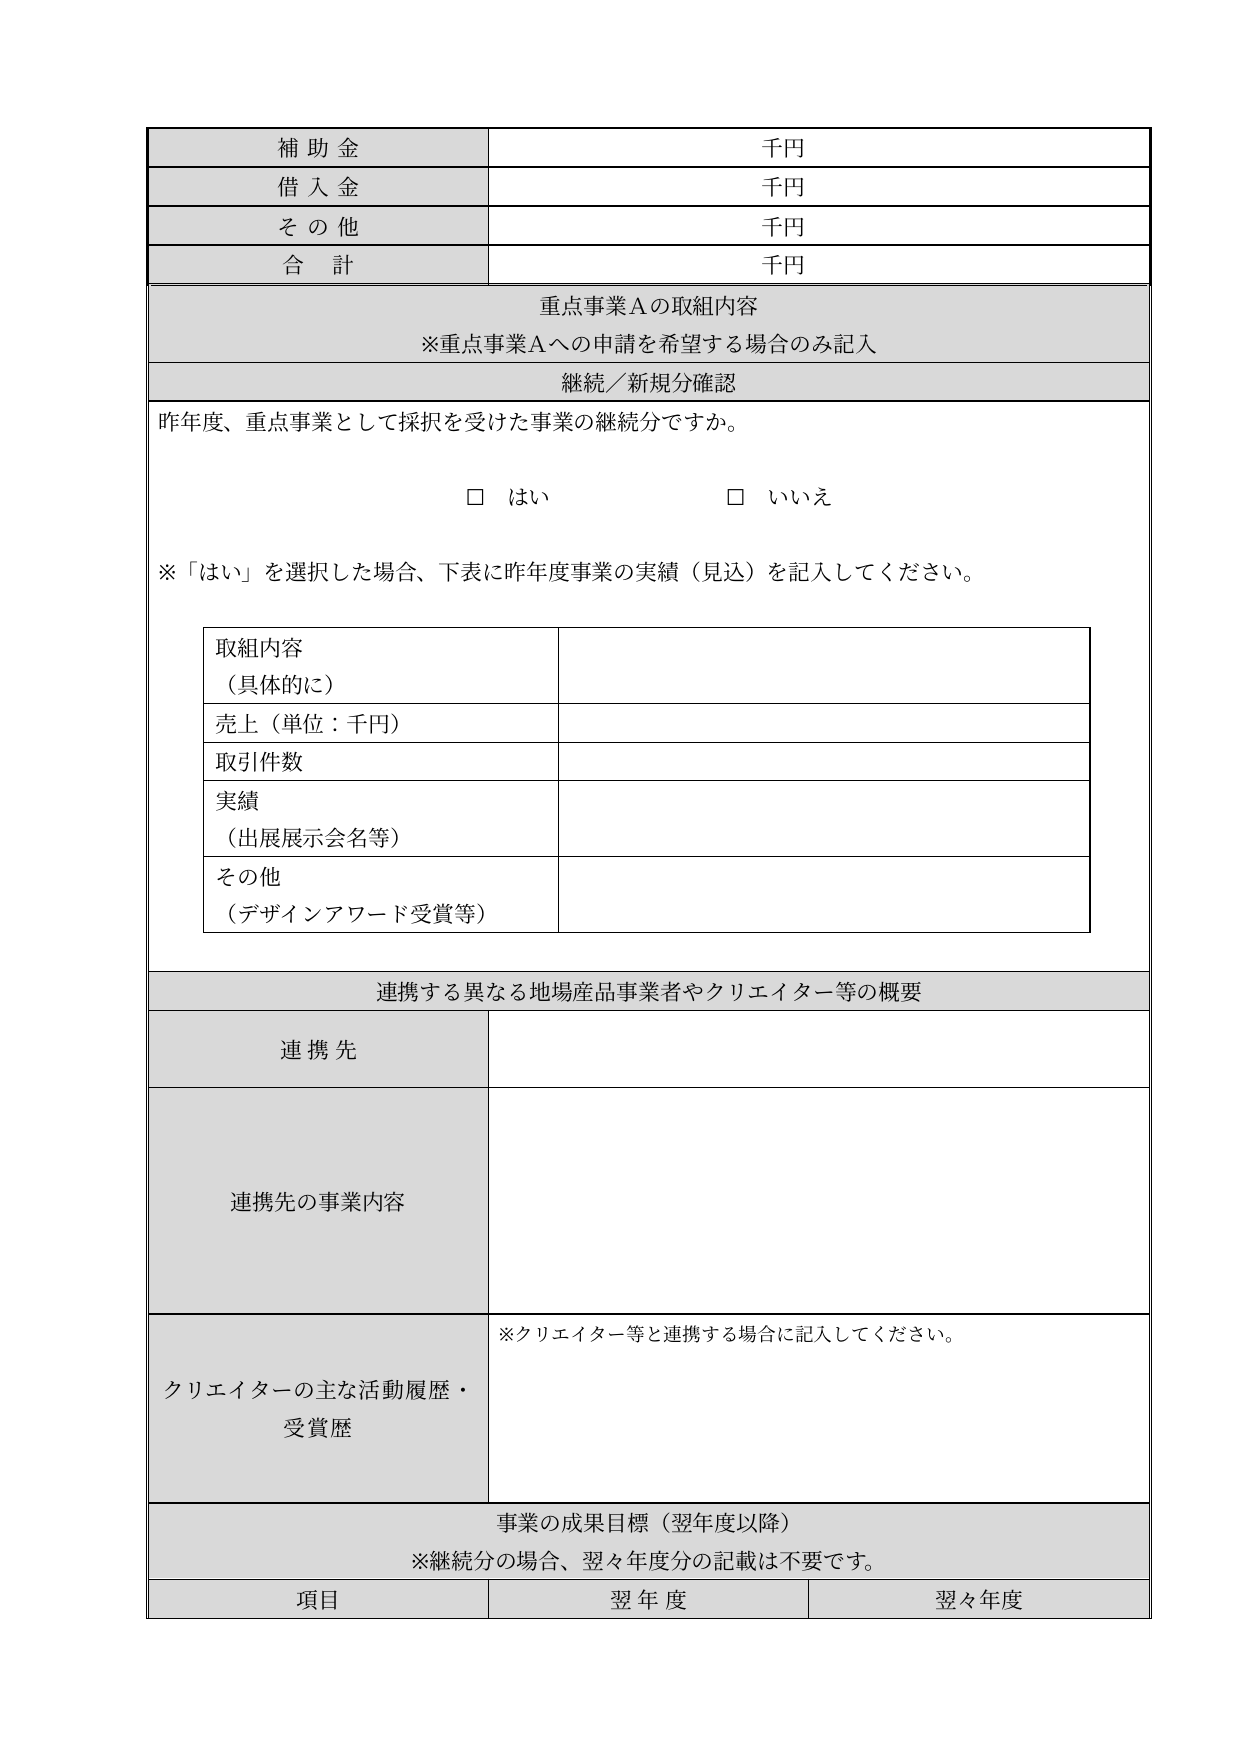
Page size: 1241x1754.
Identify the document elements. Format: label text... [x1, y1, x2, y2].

table_cell 補助金 [149, 129, 488, 166]
table_cell 翌々年度 [809, 1580, 1149, 1618]
table_cell 千円 [489, 129, 1149, 166]
table_cell ※クリエイター等と連携する場合に記入してください。 [489, 1315, 1149, 1502]
table_cell 合計 [149, 246, 488, 283]
table_cell 千円 [489, 246, 1149, 283]
table_cell 千円 [489, 168, 1149, 205]
table_cell 項目 [149, 1580, 488, 1618]
table_cell その他 [149, 207, 488, 244]
table_cell 翌 年 度 [489, 1580, 808, 1618]
table_cell クリエイターの主な活動履歴・受賞歴 [149, 1315, 488, 1502]
table_cell 事業の成果目標（翌年度以降） ※継続分の場合、翌々年度分の記載は不要です。 [149, 1504, 1149, 1578]
table_cell [489, 1011, 1149, 1086]
table_cell 千円 [489, 207, 1149, 244]
table_cell 重点事業Ａの取組内容 ※重点事業Ａへの申請を希望する場合のみ記入 [149, 284, 1149, 361]
table_cell 昨年度、重点事業として採択を受けた事業の継続分ですか。 はい いいえ ※「はい」を選択した場合、下表に昨年度事業の実績（見込）を記入してください。 [149, 402, 1149, 971]
table_cell 継続／新規分確認 [149, 363, 1149, 400]
table_cell 借入金 [149, 168, 488, 205]
table_cell 連携する異なる地場産品事業者やクリエイター等の概要 [149, 972, 1149, 1010]
table_cell 連携先の事業内容 [149, 1088, 488, 1313]
table_cell [489, 1088, 1149, 1313]
table_cell 連 携 先 [149, 1011, 488, 1086]
